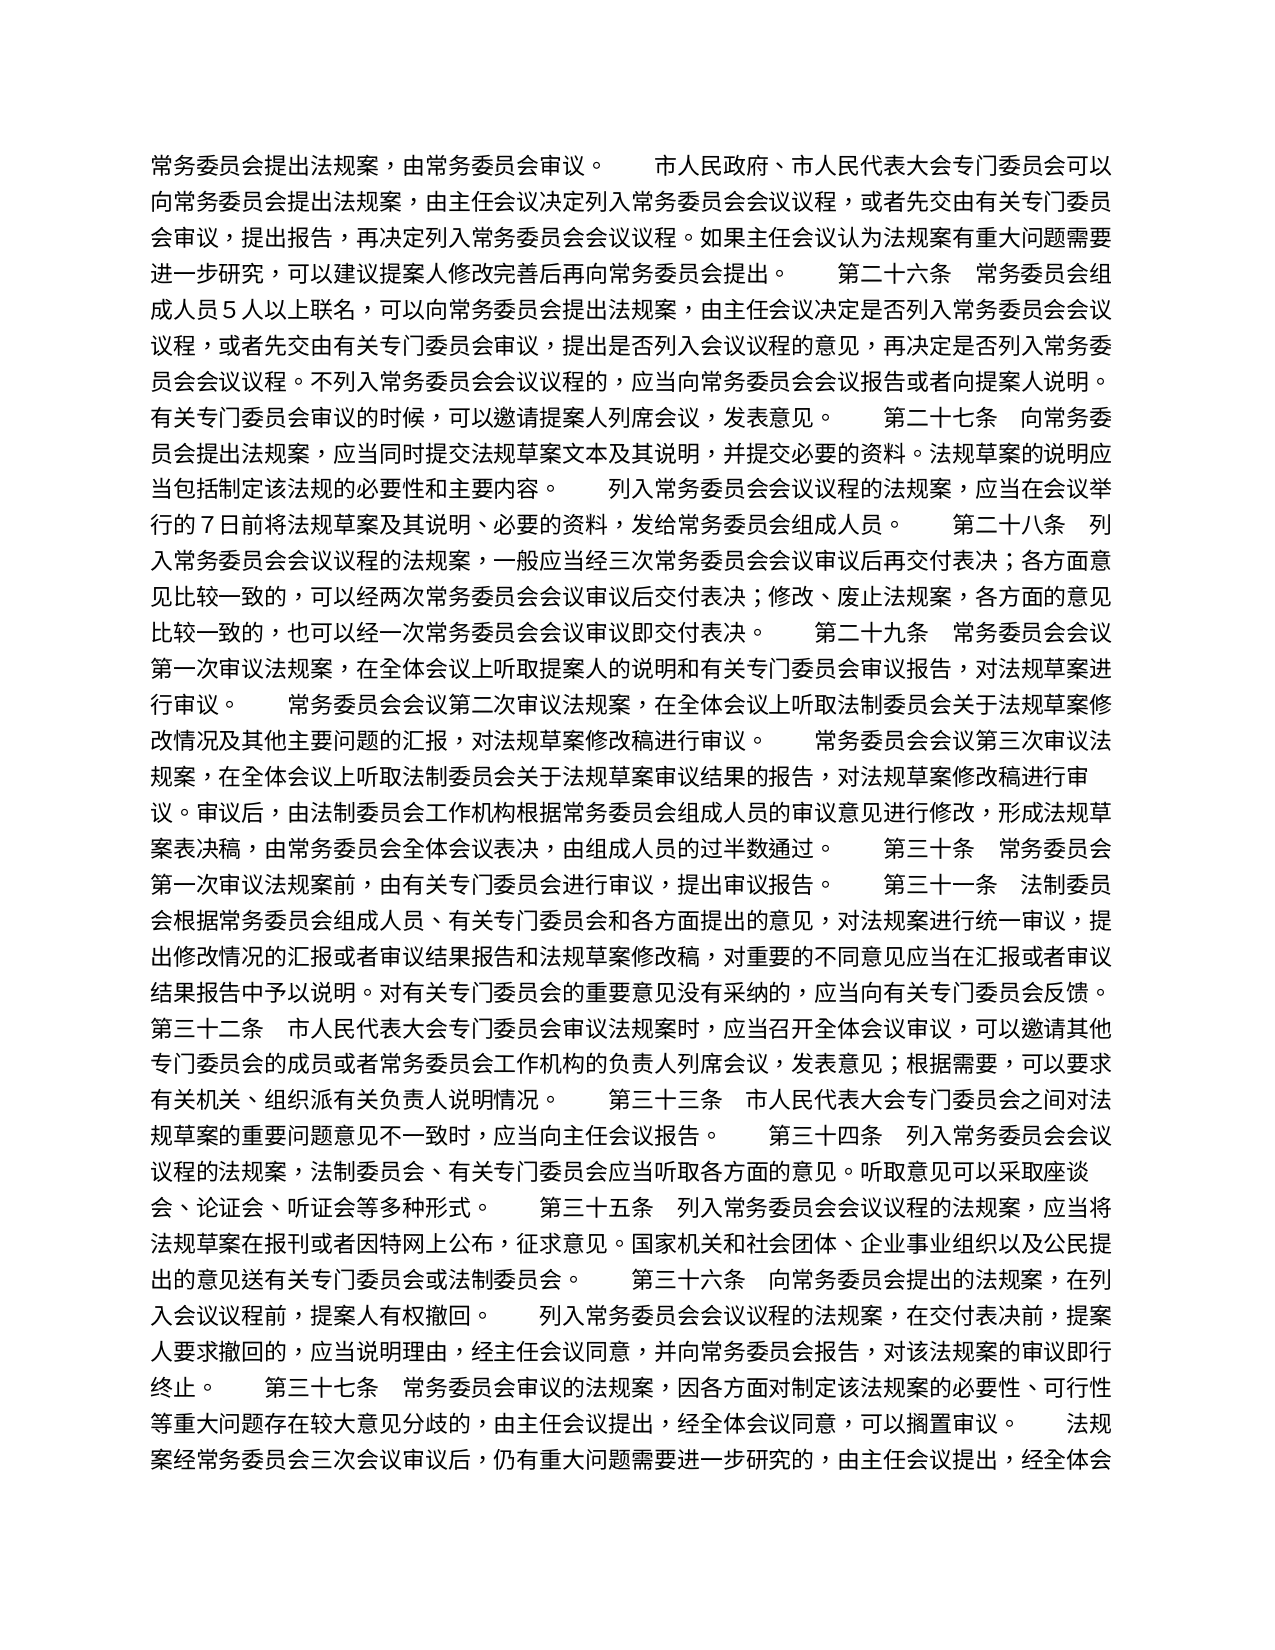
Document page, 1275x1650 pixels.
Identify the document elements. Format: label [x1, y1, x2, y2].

text [150, 150, 1125, 1475]
